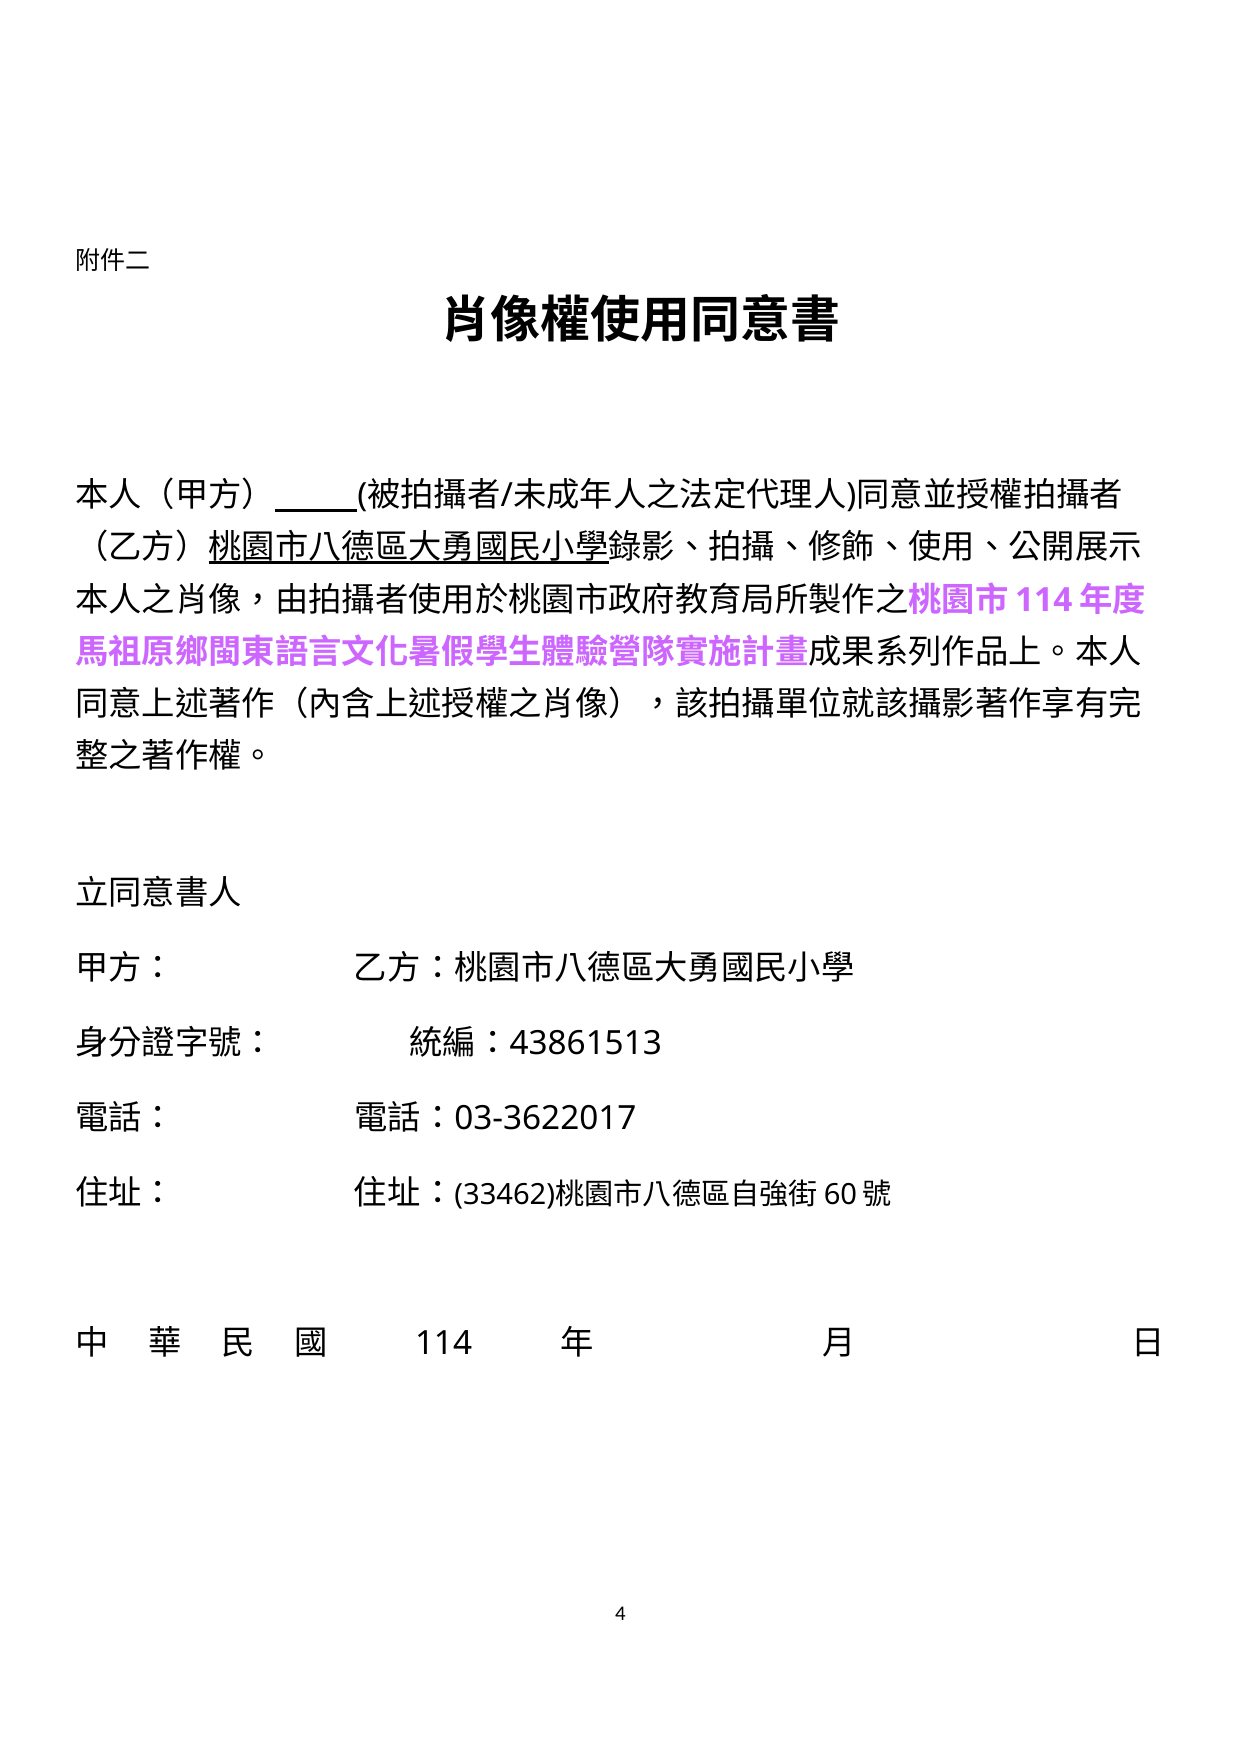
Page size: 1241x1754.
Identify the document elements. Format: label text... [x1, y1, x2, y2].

text 電話： 電話：03-3622017 [75, 1078, 1165, 1153]
text 甲方： 乙方：桃園市八德區大勇國民小學 [75, 928, 1165, 1003]
text 立同意書人 [75, 853, 1165, 928]
text 肖像權使用同意書 [75, 278, 1165, 353]
text 身分證字號： 統編：43861513 [75, 1003, 1165, 1078]
text 附件二 [75, 240, 1165, 278]
text 住址： 住址：(33462)桃園市八德區自強街60號 [75, 1153, 1165, 1228]
text 本人（甲方） (被拍攝者/未成年人之法定代理人)同意並授權拍攝者（乙方）桃園市八德區大勇國民小學錄影、拍攝、修飾、使用、公開展示本人之肖像，由拍攝者使用於桃園市政府教育局所製作之桃園市114年度馬祖原鄉閩東語言文化暑假學生體驗營隊實施計畫成果系列作品上。本人同意上述著作（內含上述授權之肖像），該拍攝單位就該攝影著作享有完整之著作權。 [75, 465, 1165, 778]
text 中華民國 114 年 月 日 [75, 1303, 1165, 1378]
